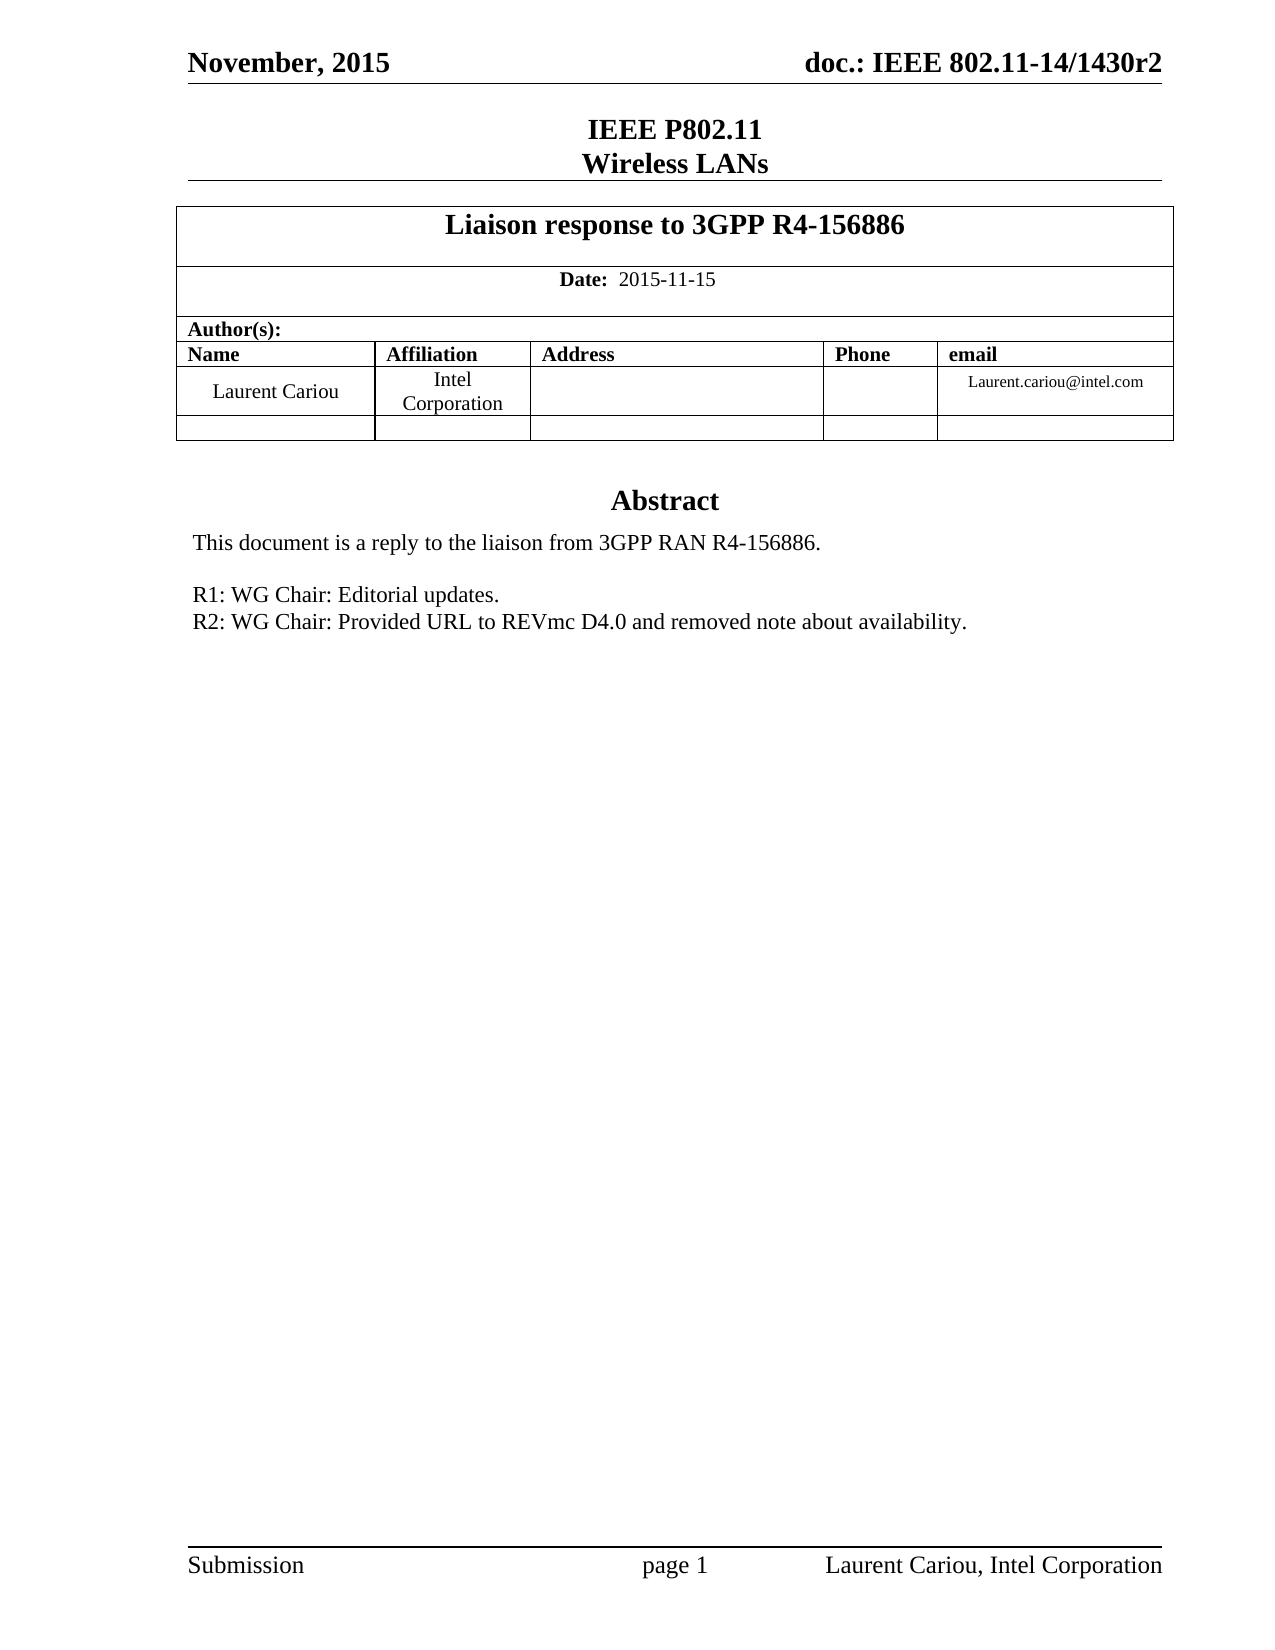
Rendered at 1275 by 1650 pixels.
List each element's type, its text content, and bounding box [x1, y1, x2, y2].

table_cell [938, 416, 1173, 440]
table_cell [824, 416, 937, 440]
table_cell Address [531, 342, 823, 366]
table_cell [531, 416, 823, 440]
table_cell Laurent.cariou@intel.com [938, 367, 1173, 415]
table_header Liaison response to 3GPP R4-156886 [177, 207, 1173, 266]
table_cell Phone [824, 342, 937, 366]
table_cell [531, 367, 823, 415]
table_cell Author(s): [177, 317, 1173, 341]
table_cell Date: 2015-11-15 [177, 267, 1173, 316]
table_cell Intel Corporation [376, 367, 530, 415]
table_cell [824, 367, 937, 415]
table_cell Name [177, 342, 374, 366]
text IEEE P802.11 Wireless LANs [187, 112, 1162, 181]
table_cell Affiliation [376, 342, 530, 366]
table_cell [177, 416, 374, 440]
table_cell Laurent Cariou [177, 367, 374, 415]
table_cell email [938, 342, 1173, 366]
table_cell [376, 416, 530, 440]
